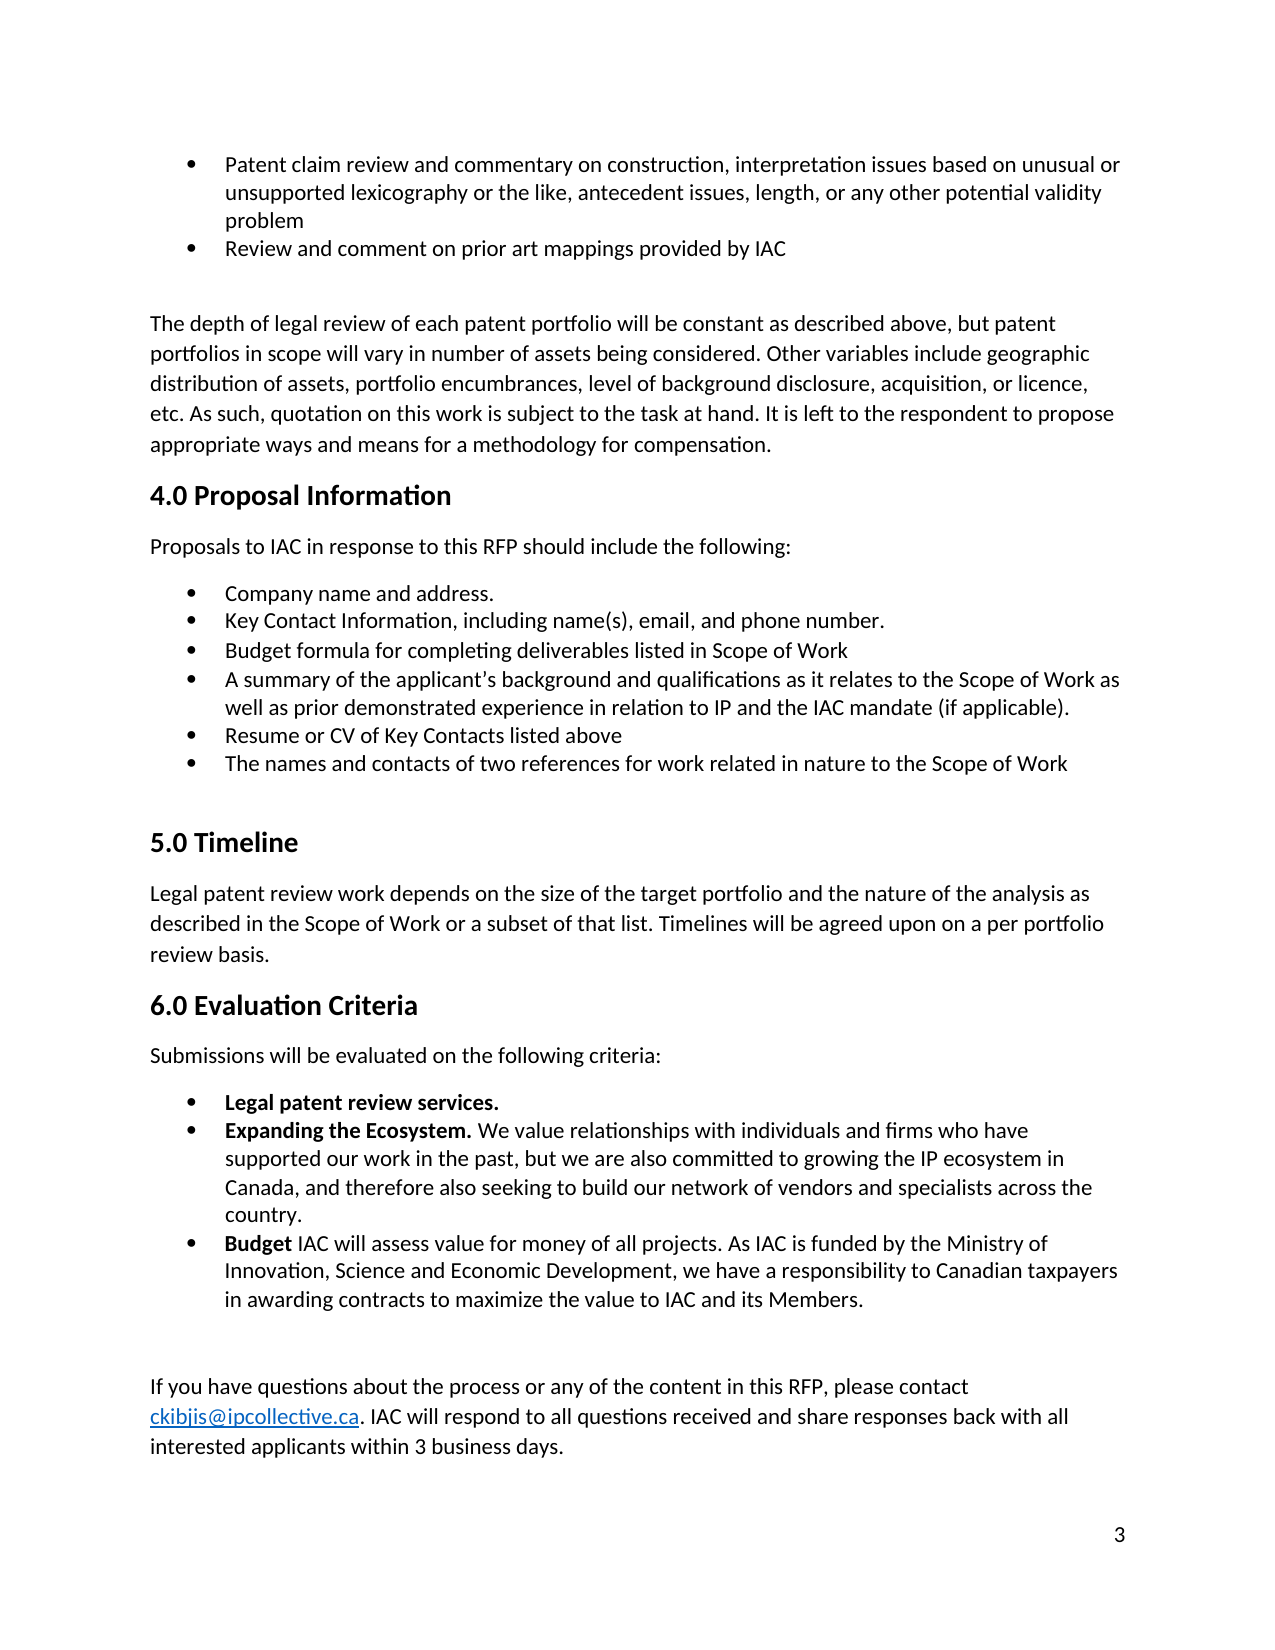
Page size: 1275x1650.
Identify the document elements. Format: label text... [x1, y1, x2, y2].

list Budget formula for completing deliverables listed in Scope of Work [187, 635, 1125, 665]
list The names and contacts of two references for work related in nature to the Scope of Work [187, 749, 1125, 777]
list Review and comment on prior art mappings provided by IAC [187, 234, 1125, 262]
text Legal patent review work depends on the size of the target portfolio and the nature of the analysis as described in the Scope of Work or a subset of that list. Timelines will be agreed upon on a per portfolio review basis. [150, 879, 1125, 968]
list A summary of the applicant’s background and qualifications as it relates to the Scope of Work as well as prior demonstrated experience in relation to IP and the IAC mandate (if applicable). [187, 665, 1125, 721]
list Legal patent review services. [187, 1088, 1125, 1117]
text 5.0 Timeline [150, 824, 1125, 860]
list Budget IAC will assess value for money of all projects. As IAC is funded by the Ministry of Innovation, Science and Economic Development, we have a responsibility to Canadian taxpayers in awarding contracts to maximize the value to IAC and its Members. [187, 1229, 1125, 1313]
text If you have questions about the process or any of the content in this RFP, please contact ckibjis@ipcollective.ca. IAC will respond to all questions received and share responses back with all interested applicants within 3 business days. [150, 1372, 1125, 1461]
list Patent claim review and commentary on construction, interpretation issues based on unusual or unsupported lexicography or the like, antecedent issues, length, or any other potential validity problem [187, 150, 1125, 234]
text 4.0 Proposal Information [150, 477, 1125, 512]
text 6.0 Evaluation Criteria [150, 987, 1125, 1022]
list Key Contact Information, including name(s), email, and phone number. [187, 607, 1125, 635]
list Expanding the Ecosystem. We value relationships with individuals and firms who have supported our work in the past, but we are also committed to growing the IP ecosystem in Canada, and therefore also seeking to build our network of vendors and specialists across the country. [187, 1117, 1125, 1229]
list Company name and address. [187, 579, 1125, 607]
list Resume or CV of Key Contacts listed above [187, 721, 1125, 749]
text The depth of legal review of each patent portfolio will be constant as described above, but patent portfolios in scope will vary in number of assets being considered. Other variables include geographic distribution of assets, portfolio encumbrances, level of background disclosure, acquisition, or licence, etc. As such, quotation on this work is subject to the task at hand. It is left to the respondent to propose appropriate ways and means for a methodology for compensation. [150, 309, 1125, 458]
text Proposals to IAC in response to this RFP should include the following: [150, 532, 1125, 560]
text Submissions will be evaluated on the following criteria: [150, 1042, 1125, 1070]
